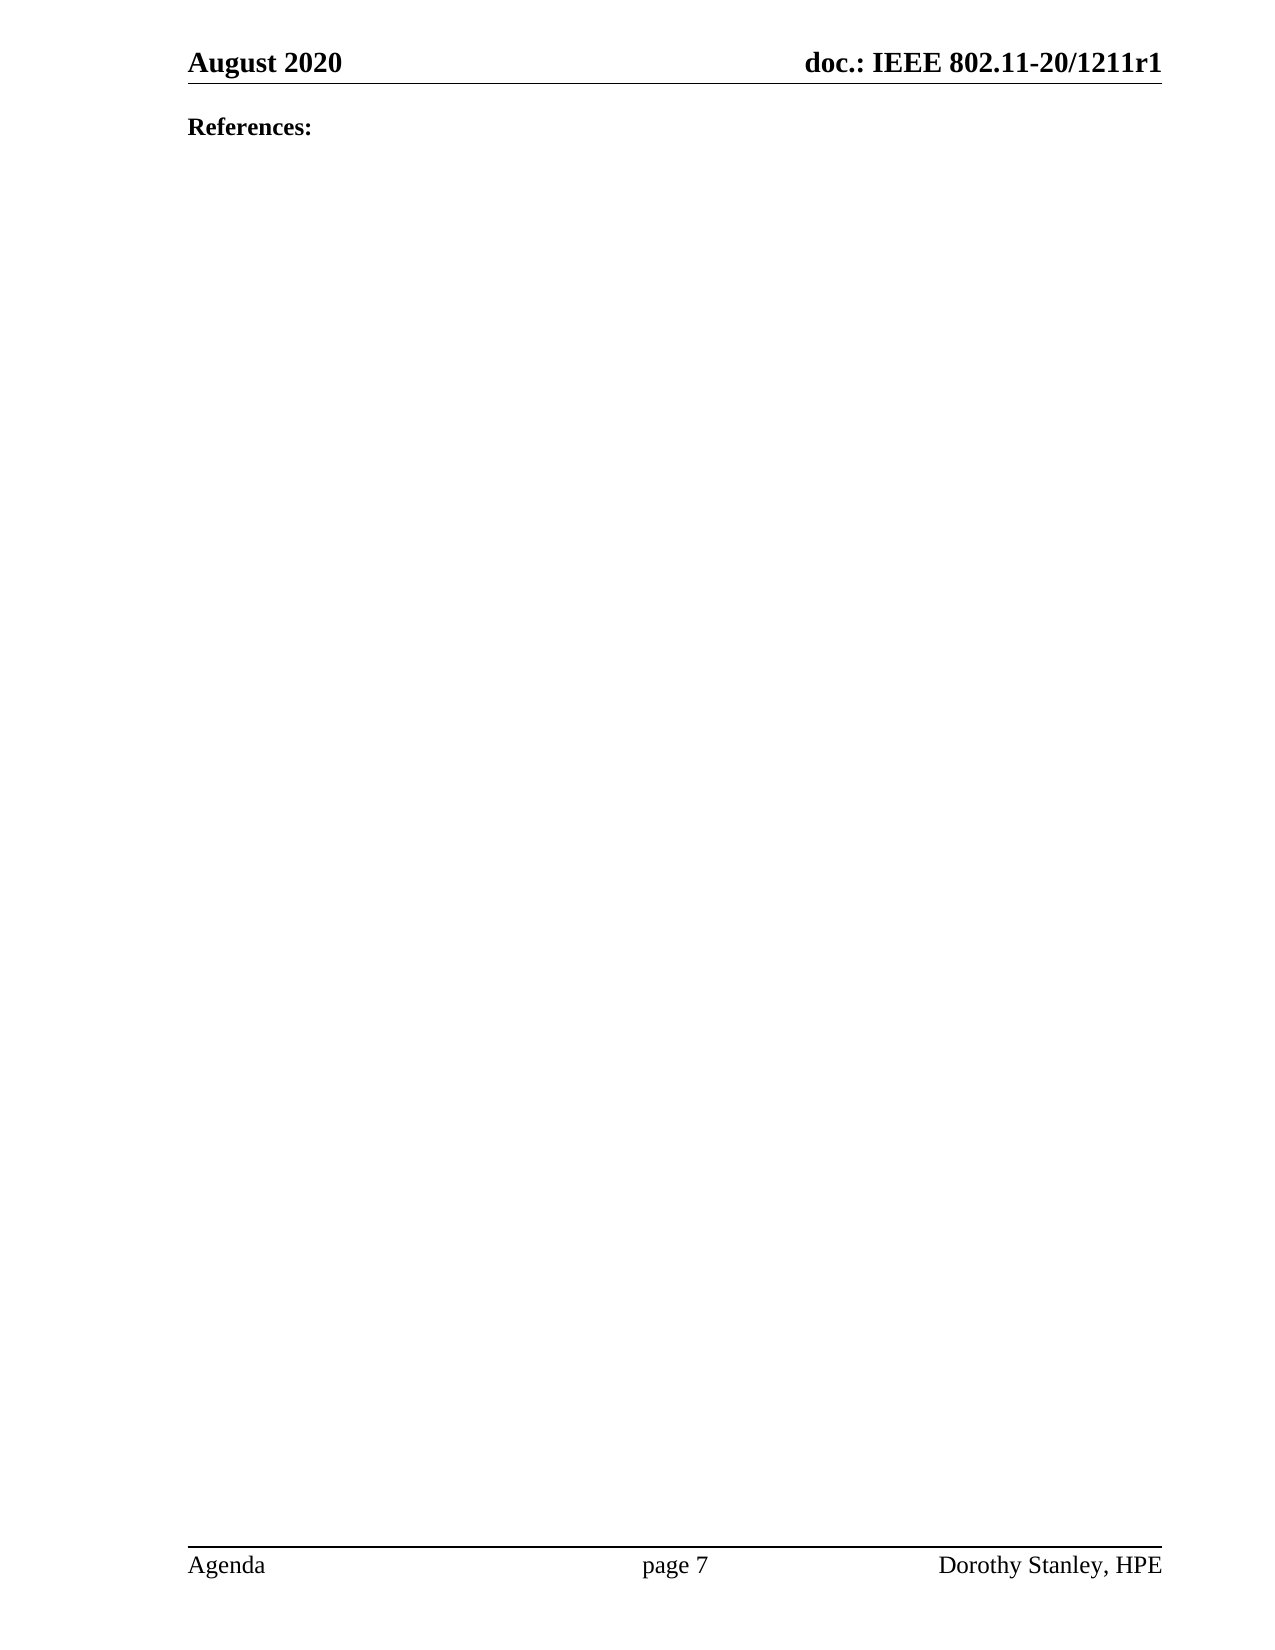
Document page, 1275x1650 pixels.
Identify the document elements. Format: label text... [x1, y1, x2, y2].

text References: [187, 112, 1162, 141]
